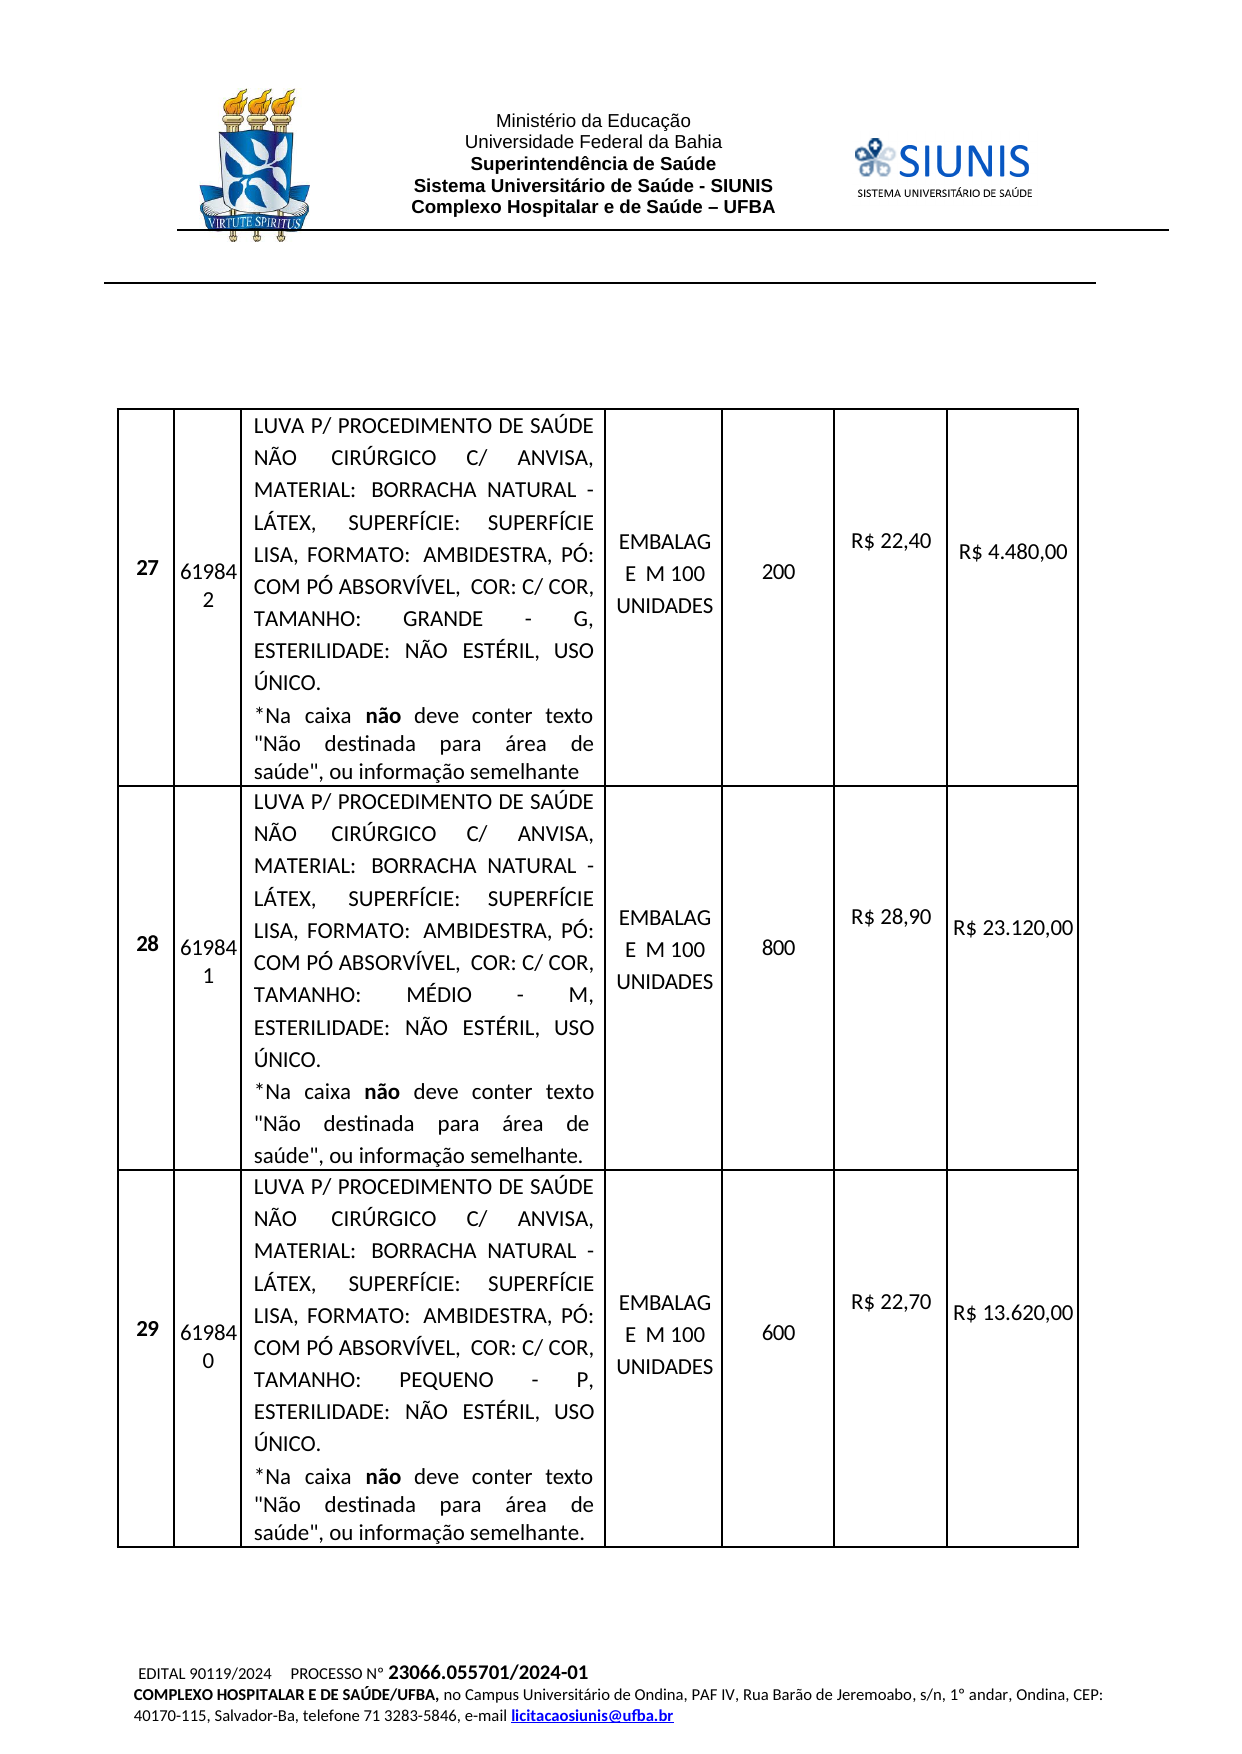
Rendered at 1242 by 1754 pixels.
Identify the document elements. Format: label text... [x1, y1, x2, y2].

table_header R$ 4.480,00 [948, 410, 1077, 785]
table_header LUVA P/ PROCEDIMENTO DE SAÚDE NÃO CIRÚRGICO C/ ANVISA, MATERIAL: BORRACHA NATURAL - LÁTEX, SUPERFÍCIE: SUPERFÍCIE LISA, FORMATO: AMBIDESTRA, PÓ: COM PÓ ABSORVÍVEL, COR: C/ COR, TAMANHO: GRANDE - G, ESTERILIDADE: NÃO ESTÉRIL, USO ÚNICO. *Na caixa não deve conter texto "Não destinada para área de saúde", ou informação semelhante [242, 410, 604, 785]
table_cell 619841 [175, 787, 240, 1169]
table_cell EMBALAGE M 100 UNIDADES [606, 1171, 721, 1546]
table_cell LUVA P/ PROCEDIMENTO DE SAÚDE NÃO CIRÚRGICO C/ ANVISA, MATERIAL: BORRACHA NATURAL - LÁTEX, SUPERFÍCIE: SUPERFÍCIE LISA, FORMATO: AMBIDESTRA, PÓ: COM PÓ ABSORVÍVEL, COR: C/ COR, TAMANHO: PEQUENO - P, ESTERILIDADE: NÃO ESTÉRIL, USO ÚNICO. *Na caixa não deve conter texto "Não destinada para área de saúde", ou informação semelhante. [242, 1171, 604, 1546]
table_cell 600 [723, 1171, 833, 1546]
table_cell R$ 23.120,00 [948, 787, 1077, 1169]
table_header 27 [119, 410, 173, 785]
picture [199, 88, 310, 229]
table_cell LUVA P/ PROCEDIMENTO DE SAÚDE NÃO CIRÚRGICO C/ ANVISA, MATERIAL: BORRACHA NATURAL - LÁTEX, SUPERFÍCIE: SUPERFÍCIE LISA, FORMATO: AMBIDESTRA, PÓ: COM PÓ ABSORVÍVEL, COR: C/ COR, TAMANHO: MÉDIO - M, ESTERILIDADE: NÃO ESTÉRIL, USO ÚNICO. *Na caixa não deve conter texto "Não destinada para área de saúde", ou informação semelhante. [242, 787, 604, 1169]
table_cell 28 [119, 787, 173, 1169]
picture [852, 131, 1038, 206]
table_cell EMBALAGE M 100 UNIDADES [606, 787, 721, 1169]
table_cell 800 [723, 787, 833, 1169]
table_cell R$ 22,70 [835, 1171, 946, 1546]
table_header 200 [723, 410, 833, 785]
table_cell R$ 13.620,00 [948, 1171, 1077, 1546]
picture [199, 231, 310, 242]
table_cell R$ 28,90 [835, 787, 946, 1169]
table_cell 29 [119, 1171, 173, 1546]
table_header 619842 [175, 410, 240, 785]
table_cell 619840 [175, 1171, 240, 1546]
table_header R$ 22,40 [835, 410, 946, 785]
table_header EMBALAGE M 100 UNIDADES [606, 410, 721, 785]
